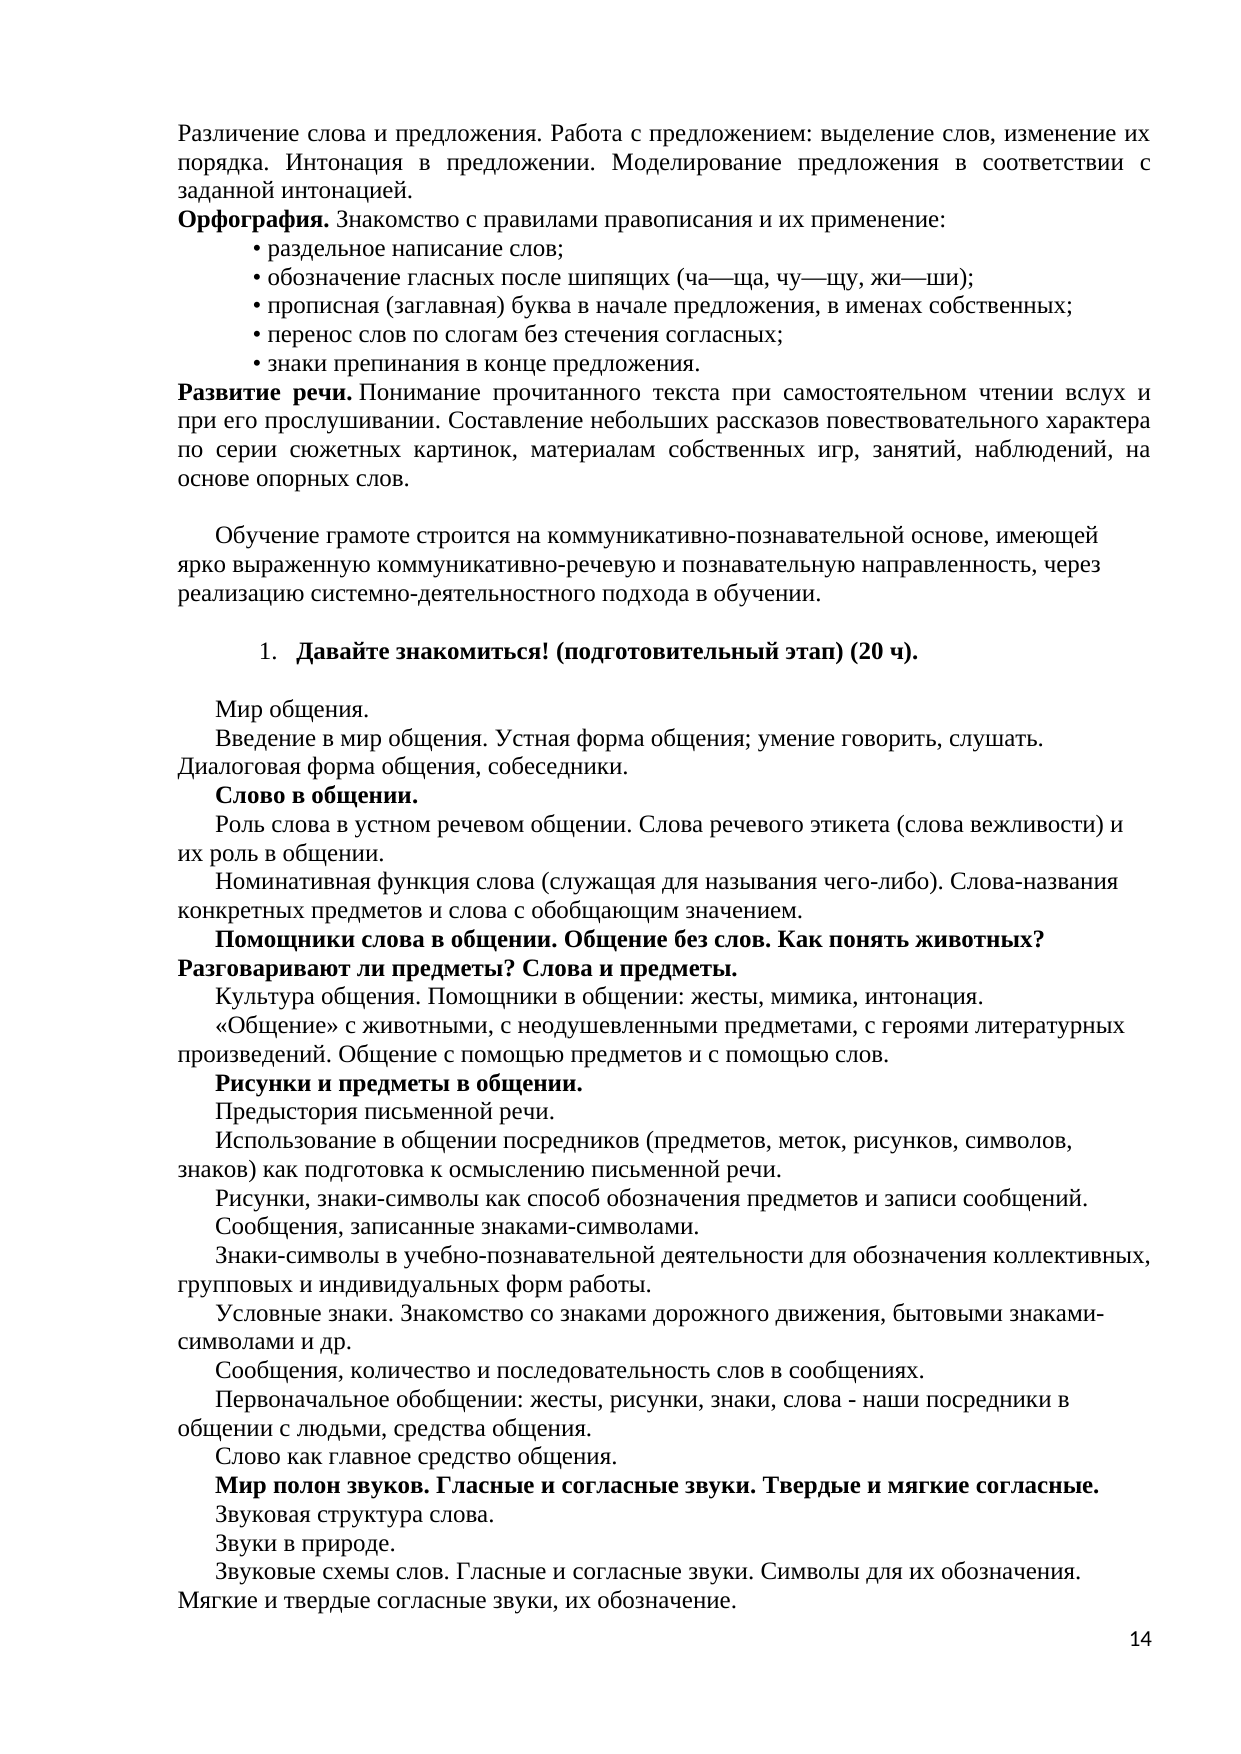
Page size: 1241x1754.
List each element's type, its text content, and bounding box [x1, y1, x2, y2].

text Слово в общении. [177, 780, 1152, 809]
text Помощники слова в общении. Общение без слов. Как понять животных? Разговаривают ли предметы? Слова и предметы. [177, 924, 1152, 981]
text Культура общения. Помощники в общении: жесты, мимика, интонация. [177, 981, 1152, 1010]
text Развитие речи. Понимание прочитанного текста при самостоятельном чтении вслух и при его прослушивании. Составление небольших рассказов повествовательного характера по серии сюжетных картинок, материалам собственных игр, занятий, наблюдений, на основе опорных слов. [177, 377, 1152, 492]
text Условные знаки. Знакомство со знаками дорожного движения, бытовыми знаками-символами и др. [177, 1298, 1152, 1355]
text «Общение» с животными, с неодушевленными предметами, с героями литературных произведений. Общение с помощью предметов и с помощью слов. [177, 1010, 1152, 1068]
text Звуковая структура слова. [177, 1499, 1152, 1528]
text • перенос слов по слогам без стечения согласных; [252, 319, 1152, 348]
text Слово как главное средство общения. [177, 1441, 1152, 1470]
text Использование в общении посредников (предметов, меток, рисунков, символов, знаков) как подготовка к осмыслению письменной речи. [177, 1125, 1152, 1183]
text Орфография. Знакомство с правилами правописания и их применение: [177, 204, 1152, 233]
text Сообщения, записанные знаками-символами. [177, 1211, 1152, 1240]
list Давайте знакомиться! (подготовительный этап) (20 ч). [844, 636, 1152, 665]
text Мир общения. [177, 694, 1152, 723]
text Различение слова и предложения. Работа с предложением: выделение слов, изменение их порядка. Интонация в предложении. Моделирование предложения в соответствии с заданной интонацией. [177, 118, 1152, 204]
text Рисунки, знаки-символы как способ обозначения предметов и записи сообщений. [177, 1183, 1152, 1211]
text Рисунки и предметы в общении. [177, 1068, 1152, 1096]
text Мир полон звуков. Гласные и согласные звуки. Твердые и мягкие согласные. [177, 1470, 1152, 1499]
text • знаки препинания в конце предложения. [252, 348, 1152, 377]
text • обозначение гласных после шипящих (ча—ща, чу—щу, жи—ши); [252, 262, 1152, 291]
text Роль слова в устном речевом общении. Слова речевого этикета (слова вежливости) и их роль в общении. [177, 809, 1152, 866]
text Введение в мир общения. Устная форма общения; умение говорить, слушать. Диалоговая форма общения, собеседники. [177, 723, 1152, 780]
text • прописная (заглавная) буква в начале предложения, в именах собственных; [252, 291, 1152, 319]
text Сообщения, количество и последовательность слов в сообщениях. [177, 1355, 1152, 1384]
text Звуки в природе. [177, 1528, 1152, 1556]
text Первоначальное обобщении: жесты, рисунки, знаки, слова - наши посредники в общении с людьми, средства общения. [177, 1384, 1152, 1441]
text Обучение грамоте строится на коммуникативно-познавательной основе, имеющей ярко выраженную коммуникативно-речевую и познавательную направленность, через реализацию системно-деятельностного подхода в обучении. [177, 521, 1152, 607]
text Знаки-символы в учебно-познавательной деятельности для обозначения коллективных, групповых и индивидуальных форм работы. [177, 1240, 1152, 1298]
text Номинативная функция слова (служащая для называния чего-либо). Слова-названия конкретных предметов и слова с обобщающим значением. [177, 866, 1152, 924]
text Предыстория письменной речи. [177, 1096, 1152, 1125]
text Звуковые схемы слов. Гласные и согласные звуки. Символы для их обозначения. Мягкие и твердые согласные звуки, их обозначение. [177, 1556, 1152, 1614]
list Давайте знакомиться! (подготовительный этап) (20 ч). [258, 636, 550, 665]
text • раздельное написание слов; [252, 233, 1152, 262]
